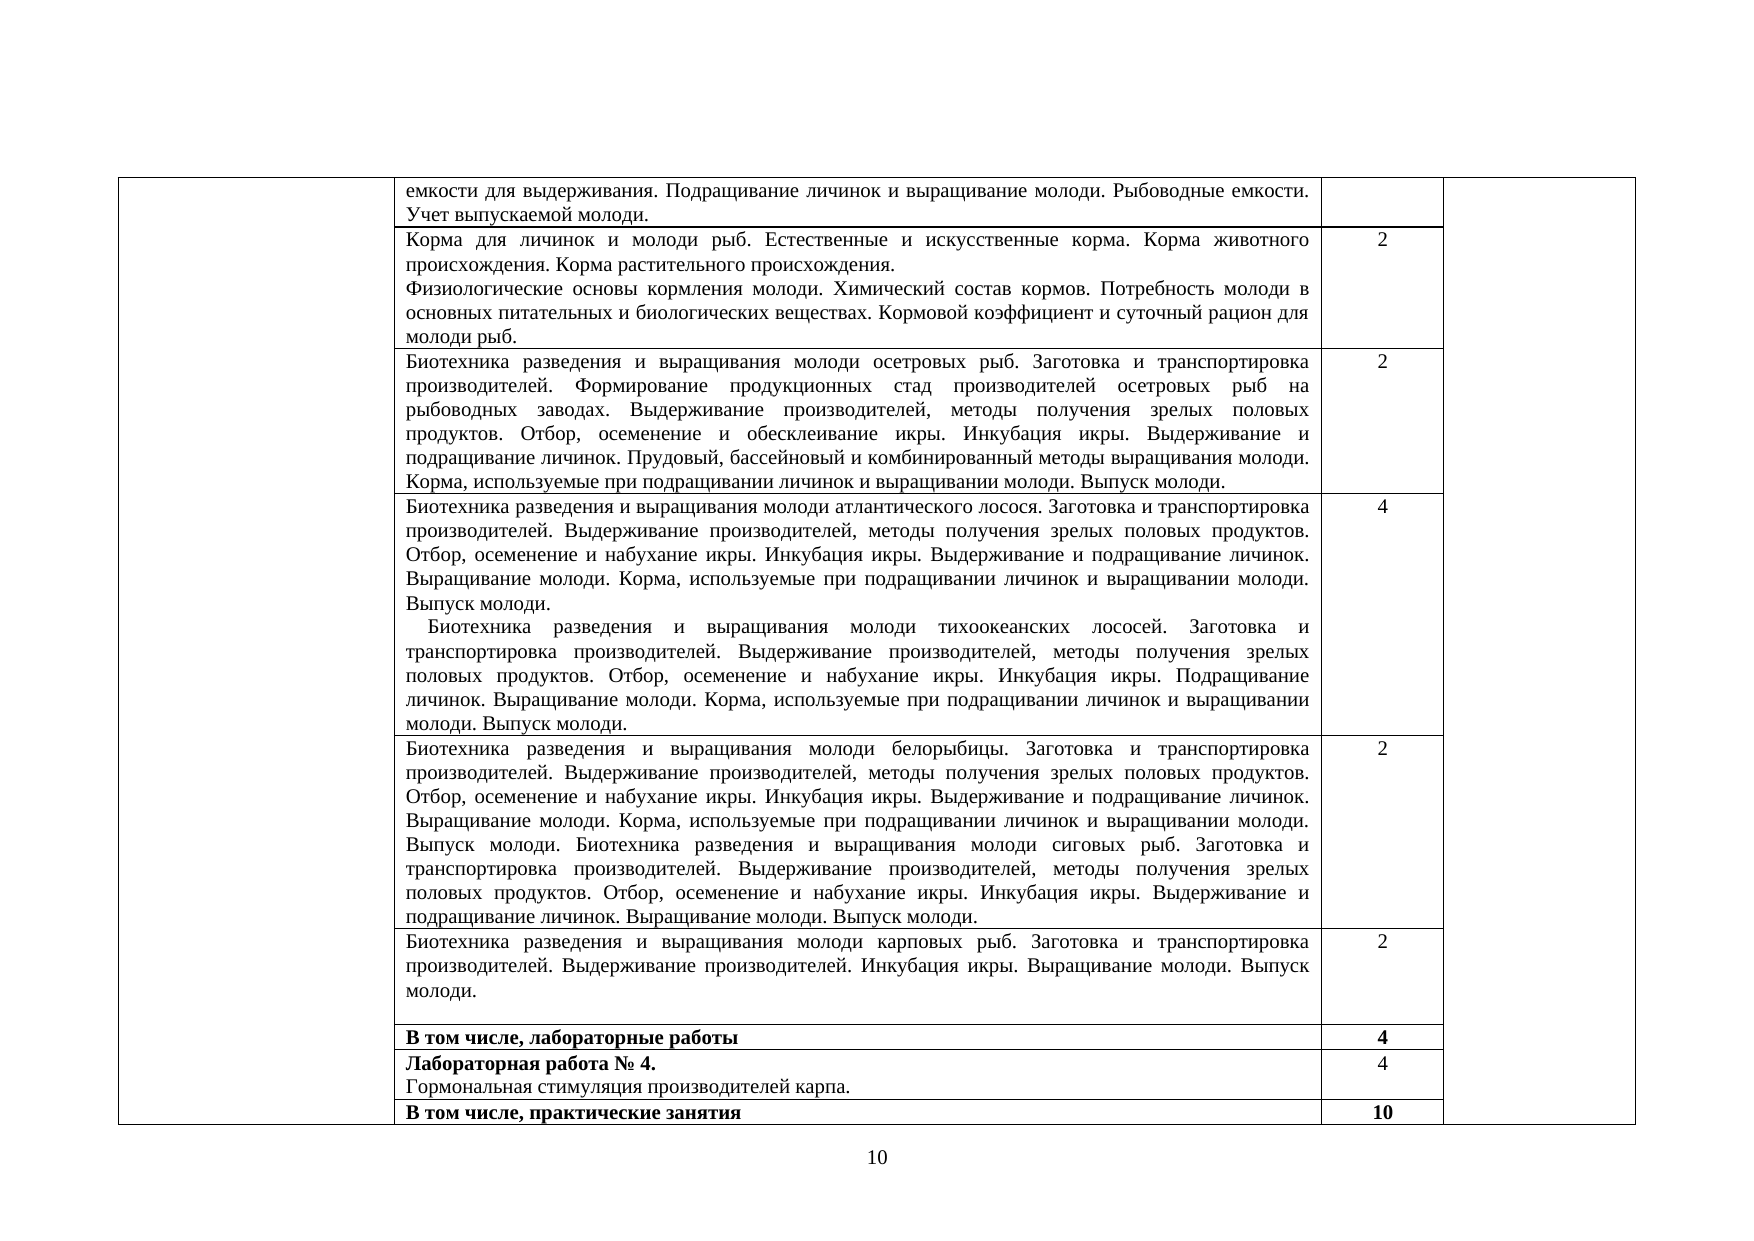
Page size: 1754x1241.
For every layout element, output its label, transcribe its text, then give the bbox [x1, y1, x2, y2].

table_cell В том числе, практические занятия [395, 1100, 1321, 1124]
table_cell 2 [1322, 929, 1443, 1024]
table_cell В том числе, лабораторные работы [395, 1025, 1321, 1049]
table_cell Биотехника разведения и выращивания молоди осетровых рыб. Заготовка и транспортировка производителей. Формирование продукционных стад производителей осетровых рыб на рыбоводных заводах. Выдерживание производителей, методы получения зрелых половых продуктов. Отбор, осеменение и обесклеивание икры. Инкубация икры. Выдерживание и подращивание личинок. Прудовый, бассейновый и комбинированный методы выращивания молоди. Корма, используемые при подращивании личинок и выращивании молоди. Выпуск молоди. [395, 349, 1321, 493]
table_cell Корма для личинок и молоди рыб. Естественные и искусственные корма. Корма животного происхождения. Корма растительного происхождения. Физиологические основы кормления молоди. Химический состав кормов. Потребность молоди в основных питательных и биологических веществах. Кормовой коэффициент и суточный рацион для молоди рыб. [395, 228, 1321, 348]
table_cell Лабораторная работа № 4. Гормональная стимуляция производителей карпа. [395, 1050, 1321, 1098]
table_cell Биотехника разведения и выращивания молоди атлантического лосося. Заготовка и транспортировка производителей. Выдерживание производителей, методы получения зрелых половых продуктов. Отбор, осеменение и набухание икры. Инкубация икры. Выдерживание и подращивание личинок. Выращивание молоди. Корма, используемые при подращивании личинок и выращивании молоди. Выпуск молоди. Биотехника разведения и выращивания молоди тихоокеанских лососей. Заготовка и транспортировка производителей. Выдерживание производителей, методы получения зрелых половых продуктов. Отбор, осеменение и набухание икры. Инкубация икры. Подращивание личинок. Выращивание молоди. Корма, используемые при подращивании личинок и выращивании молоди. Выпуск молоди. [395, 494, 1321, 735]
table_cell 10 [1322, 1100, 1443, 1124]
table_cell 2 [1322, 349, 1443, 493]
table_cell 2 [1322, 178, 1443, 226]
table_cell 2 [1322, 228, 1443, 348]
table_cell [395, 178, 1321, 226]
table_cell 4 [1322, 1050, 1443, 1098]
table_cell 4 [1322, 1025, 1443, 1049]
table_cell 2 [1322, 736, 1443, 928]
table_cell Биотехника разведения и выращивания молоди белорыбицы. Заготовка и транспортировка производителей. Выдерживание производителей, методы получения зрелых половых продуктов. Отбор, осеменение и набухание икры. Инкубация икры. Выдерживание и подращивание личинок. Выращивание молоди. Корма, используемые при подращивании личинок и выращивании молоди. Выпуск молоди. Биотехника разведения и выращивания молоди сиговых рыб. Заготовка и транспортировка производителей. Выдерживание производителей, методы получения зрелых половых продуктов. Отбор, осеменение и набухание икры. Инкубация икры. Выдерживание и подращивание личинок. Выращивание молоди. Выпуск молоди. [395, 736, 1321, 928]
table_cell Биотехника разведения и выращивания молоди карповых рыб. Заготовка и транспортировка производителей. Выдерживание производителей. Инкубация икры. Выращивание молоди. Выпуск молоди. [395, 929, 1321, 1024]
table_cell 4 [1322, 494, 1443, 735]
